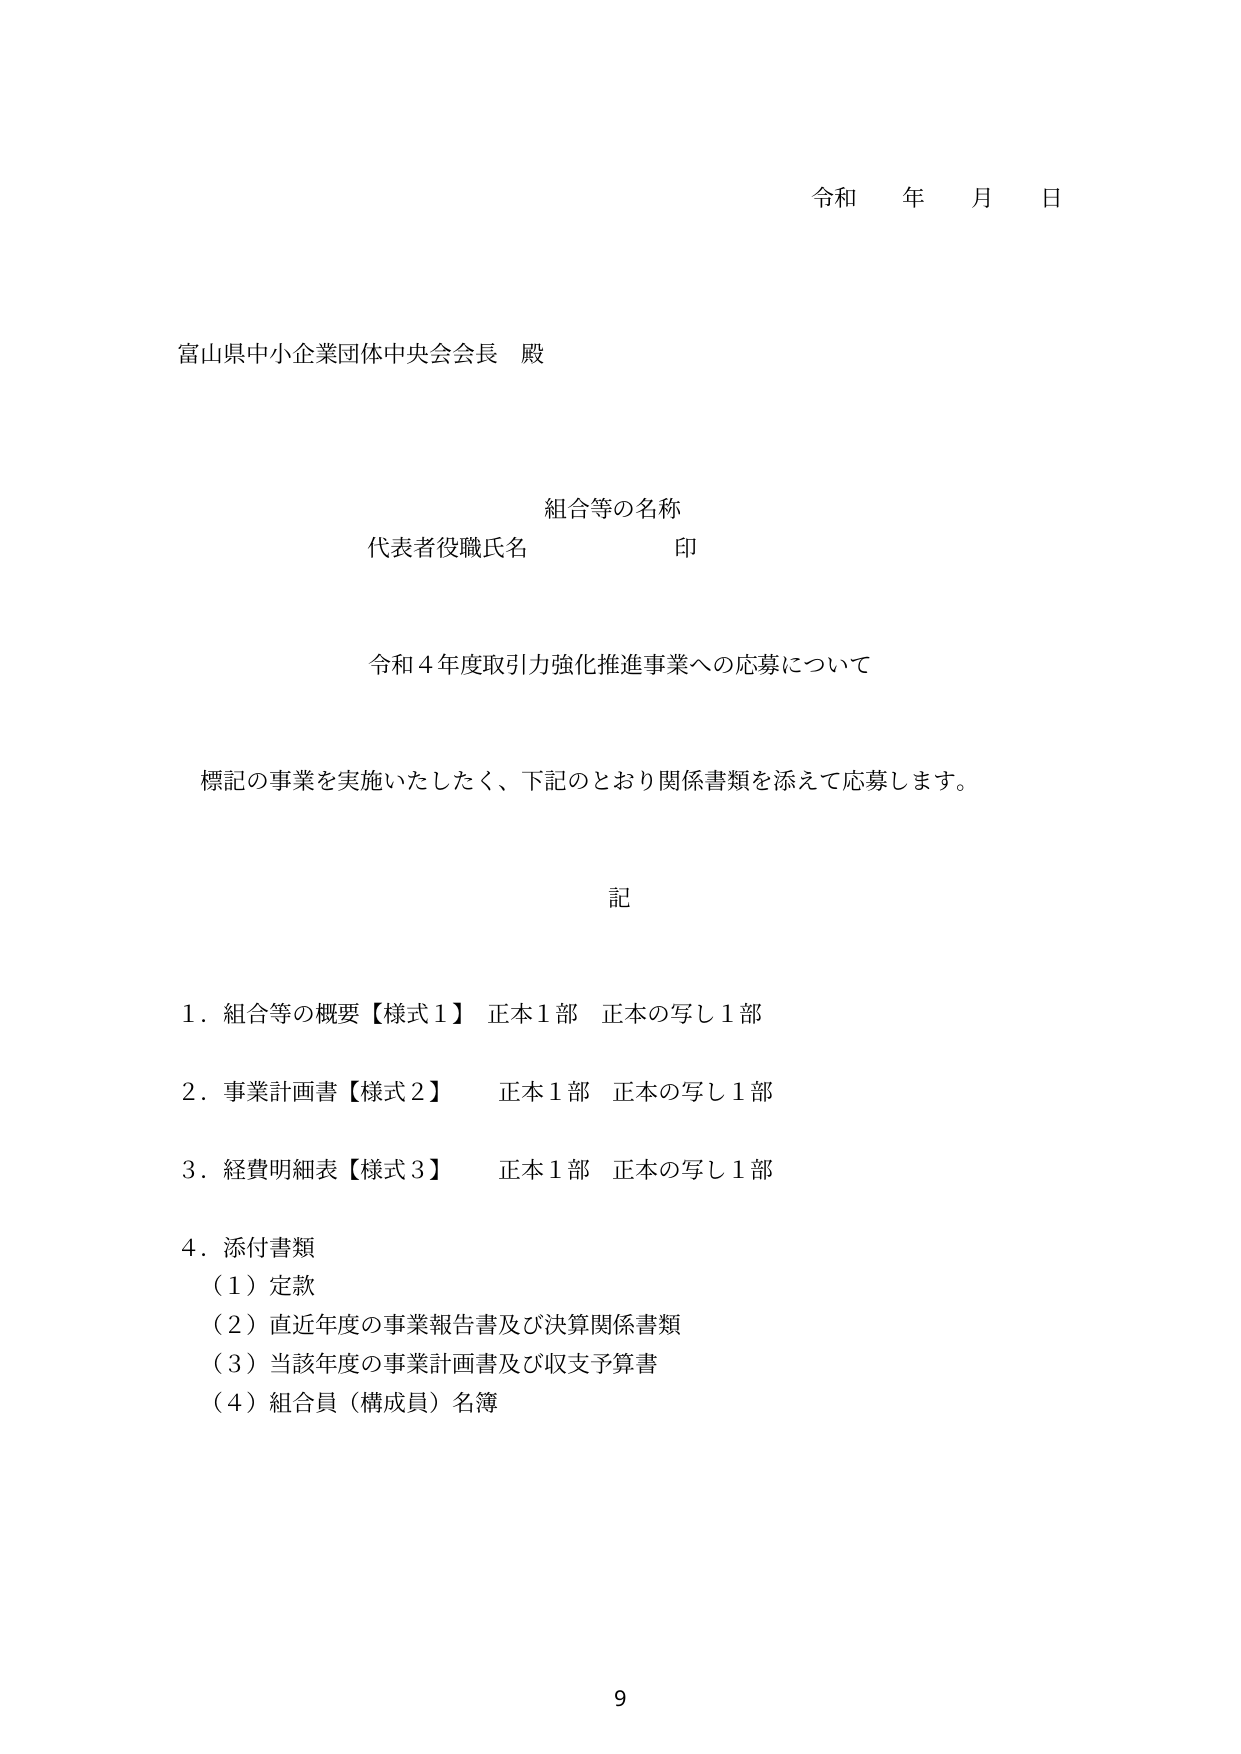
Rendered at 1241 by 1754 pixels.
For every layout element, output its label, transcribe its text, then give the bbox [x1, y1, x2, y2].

text （１）定款 [177, 1266, 1063, 1304]
text ２．事業計画書【様式２】 正本１部 正本の写し１部 [177, 1071, 1063, 1110]
text （３）当該年度の事業計画書及び収支予算書 [177, 1343, 1063, 1382]
text 令和 年 月 日 [177, 178, 1063, 216]
text 代表者役職氏名 印 [177, 527, 1063, 566]
text 組合等の名称 [177, 488, 1063, 527]
text 標記の事業を実施いたしたく、下記のとおり関係書類を添えて応募します。 [177, 760, 1063, 799]
text ４．添付書類 [177, 1227, 1063, 1266]
text 令和４年度取引力強化推進事業への応募について [177, 644, 1063, 683]
text （２）直近年度の事業報告書及び決算関係書類 [177, 1304, 1063, 1343]
text 富山県中小企業団体中央会会長 殿 [177, 333, 1063, 372]
text （４）組合員（構成員）名簿 [177, 1382, 1063, 1421]
text ３．経費明細表【様式３】 正本１部 正本の写し１部 [177, 1149, 1063, 1188]
text １．組合等の概要【様式１】 正本１部 正本の写し１部 [177, 993, 1063, 1032]
text 記 [177, 877, 1063, 916]
